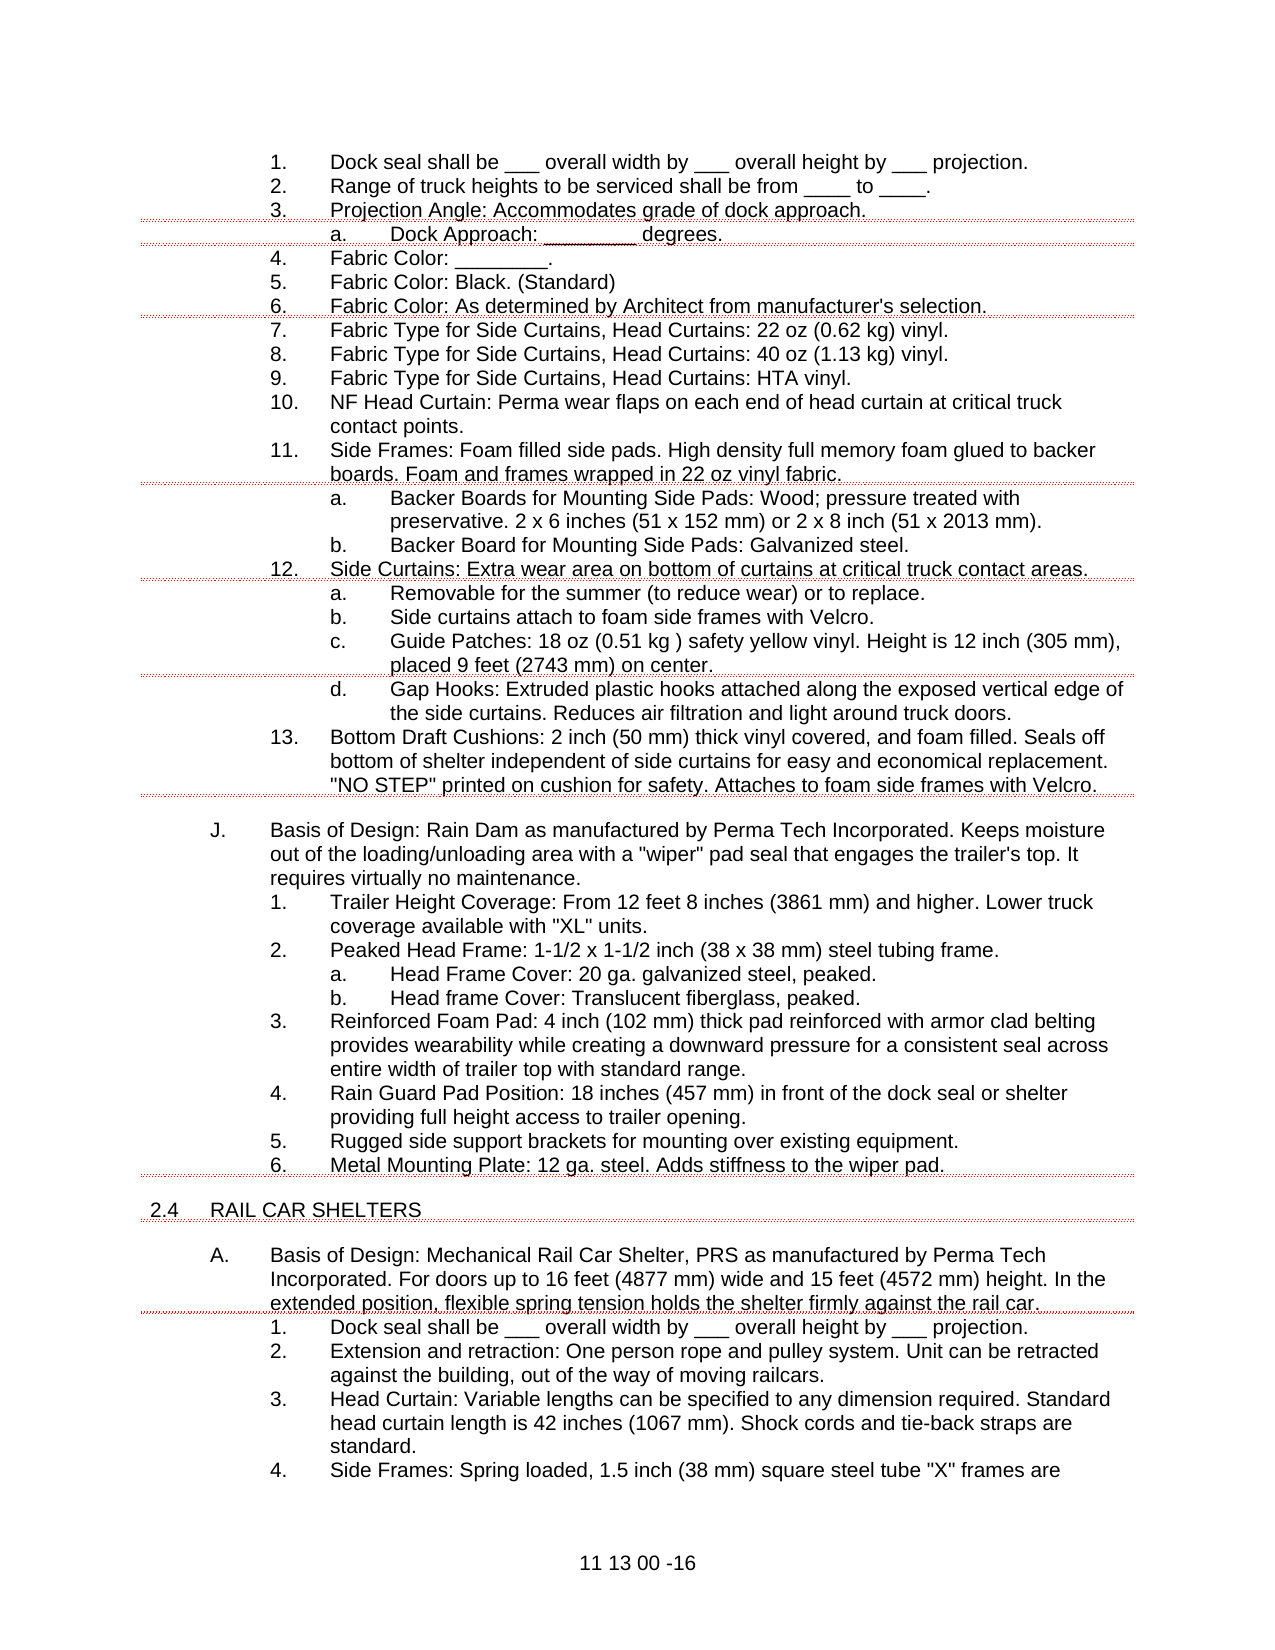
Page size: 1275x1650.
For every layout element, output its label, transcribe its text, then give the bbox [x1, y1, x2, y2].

list Fabric Type for Side Curtains, Head Curtains: 40 oz (1.13 kg) vinyl. [270, 342, 1125, 366]
list Head frame Cover: Translucent fiberglass, peaked. [330, 985, 1125, 1009]
list Fabric Color: Black. (Standard) [270, 270, 1125, 294]
list Peaked Head Frame: 1-1/2 x 1-1/2 inch (38 x 38 mm) steel tubing frame. [270, 937, 1125, 961]
list Fabric Color: As determined by Architect from manufacturer's selection. [270, 294, 1125, 318]
list Backer Boards for Mounting Side Pads: Wood; pressure treated with preservative. 2 x 6 inches (51 x 152 mm) or 2 x 8 inch (51 x 2013 mm). [330, 485, 1125, 533]
list Rain Guard Pad Position: 18 inches (457 mm) in front of the dock seal or shelter providing full height access to trailer opening. [270, 1081, 1125, 1129]
list Fabric Type for Side Curtains, Head Curtains: 22 oz (0.62 kg) vinyl. [270, 318, 1125, 342]
list Side curtains attach to foam side frames with Velcro. [330, 605, 1125, 629]
list Reinforced Foam Pad: 4 inch (102 mm) thick pad reinforced with armor clad belting provides wearability while creating a downward pressure for a consistent seal across entire width of trailer top with standard range. [270, 1009, 1125, 1081]
list Head Frame Cover: 20 ga. galvanized steel, peaked. [330, 961, 1125, 985]
list Metal Mounting Plate: 12 ga. steel. Adds stiffness to the wiper pad. [270, 1153, 1125, 1177]
list Head Curtain: Variable lengths can be specified to any dimension required. Standard head curtain length is 42 inches (1067 mm). Shock cords and tie-back straps are standard. [270, 1386, 1125, 1458]
list Dock seal shall be ___ overall width by ___ overall height by ___ projection. [270, 150, 1125, 174]
list Removable for the summer (to reduce wear) or to replace. [330, 581, 1125, 605]
list Backer Board for Mounting Side Pads: Galvanized steel. [330, 533, 1125, 557]
list Trailer Height Coverage: From 12 feet 8 inches (3861 mm) and higher. Lower truck coverage available with "XL" units. [270, 889, 1125, 937]
list Guide Patches: 18 oz (0.51 kg ) safety yellow vinyl. Height is 12 inch (305 mm), placed 9 feet (2743 mm) on center. [330, 629, 1125, 677]
list Projection Angle: Accommodates grade of dock approach. [270, 198, 1125, 222]
list Extension and retraction: One person rope and pulley system. Unit can be retracted against the building, out of the way of moving railcars. [270, 1338, 1125, 1386]
list Basis of Design: Rain Dam as manufactured by Perma Tech Incorporated. Keeps moisture out of the loading/unloading area with a "wiper" pad seal that engages the trailer's top. It requires virtually no maintenance. [210, 818, 1125, 889]
list Side Curtains: Extra wear area on bottom of curtains at critical truck contact areas. [270, 557, 1125, 581]
list Basis of Design: Mechanical Rail Car Shelter, PRS as manufactured by Perma Tech Incorporated. For doors up to 16 feet (4877 mm) wide and 15 feet (4572 mm) height. In the extended position, flexible spring tension holds the shelter firmly against the rail car. [210, 1243, 1125, 1314]
list Dock Approach: ________ degrees. [330, 222, 1125, 246]
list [270, 1458, 1125, 1482]
list Bottom Draft Cushions: 2 inch (50 mm) thick vinyl covered, and foam filled. Seals off bottom of shelter independent of side curtains for easy and economical replacement. "NO STEP" printed on cushion for safety. Attaches to foam side frames with Velcro. [270, 725, 1125, 797]
list Rugged side support brackets for mounting over existing equipment. [270, 1129, 1125, 1153]
list RAIL CAR SHELTERS [150, 1198, 1125, 1222]
list NF Head Curtain: Perma wear flaps on each end of head curtain at critical truck contact points. [270, 389, 1125, 437]
list Fabric Type for Side Curtains, Head Curtains: HTA vinyl. [270, 366, 1125, 389]
list Range of truck heights to be serviced shall be from ____ to ____. [270, 174, 1125, 198]
list Gap Hooks: Extruded plastic hooks attached along the exposed vertical edge of the side curtains. Reduces air filtration and light around truck doors. [330, 677, 1125, 725]
list Side Frames: Foam filled side pads. High density full memory foam glued to backer boards. Foam and frames wrapped in 22 oz vinyl fabric. [270, 437, 1125, 485]
list Dock seal shall be ___ overall width by ___ overall height by ___ projection. [270, 1314, 1125, 1338]
list Fabric Color: ________. [270, 246, 1125, 270]
